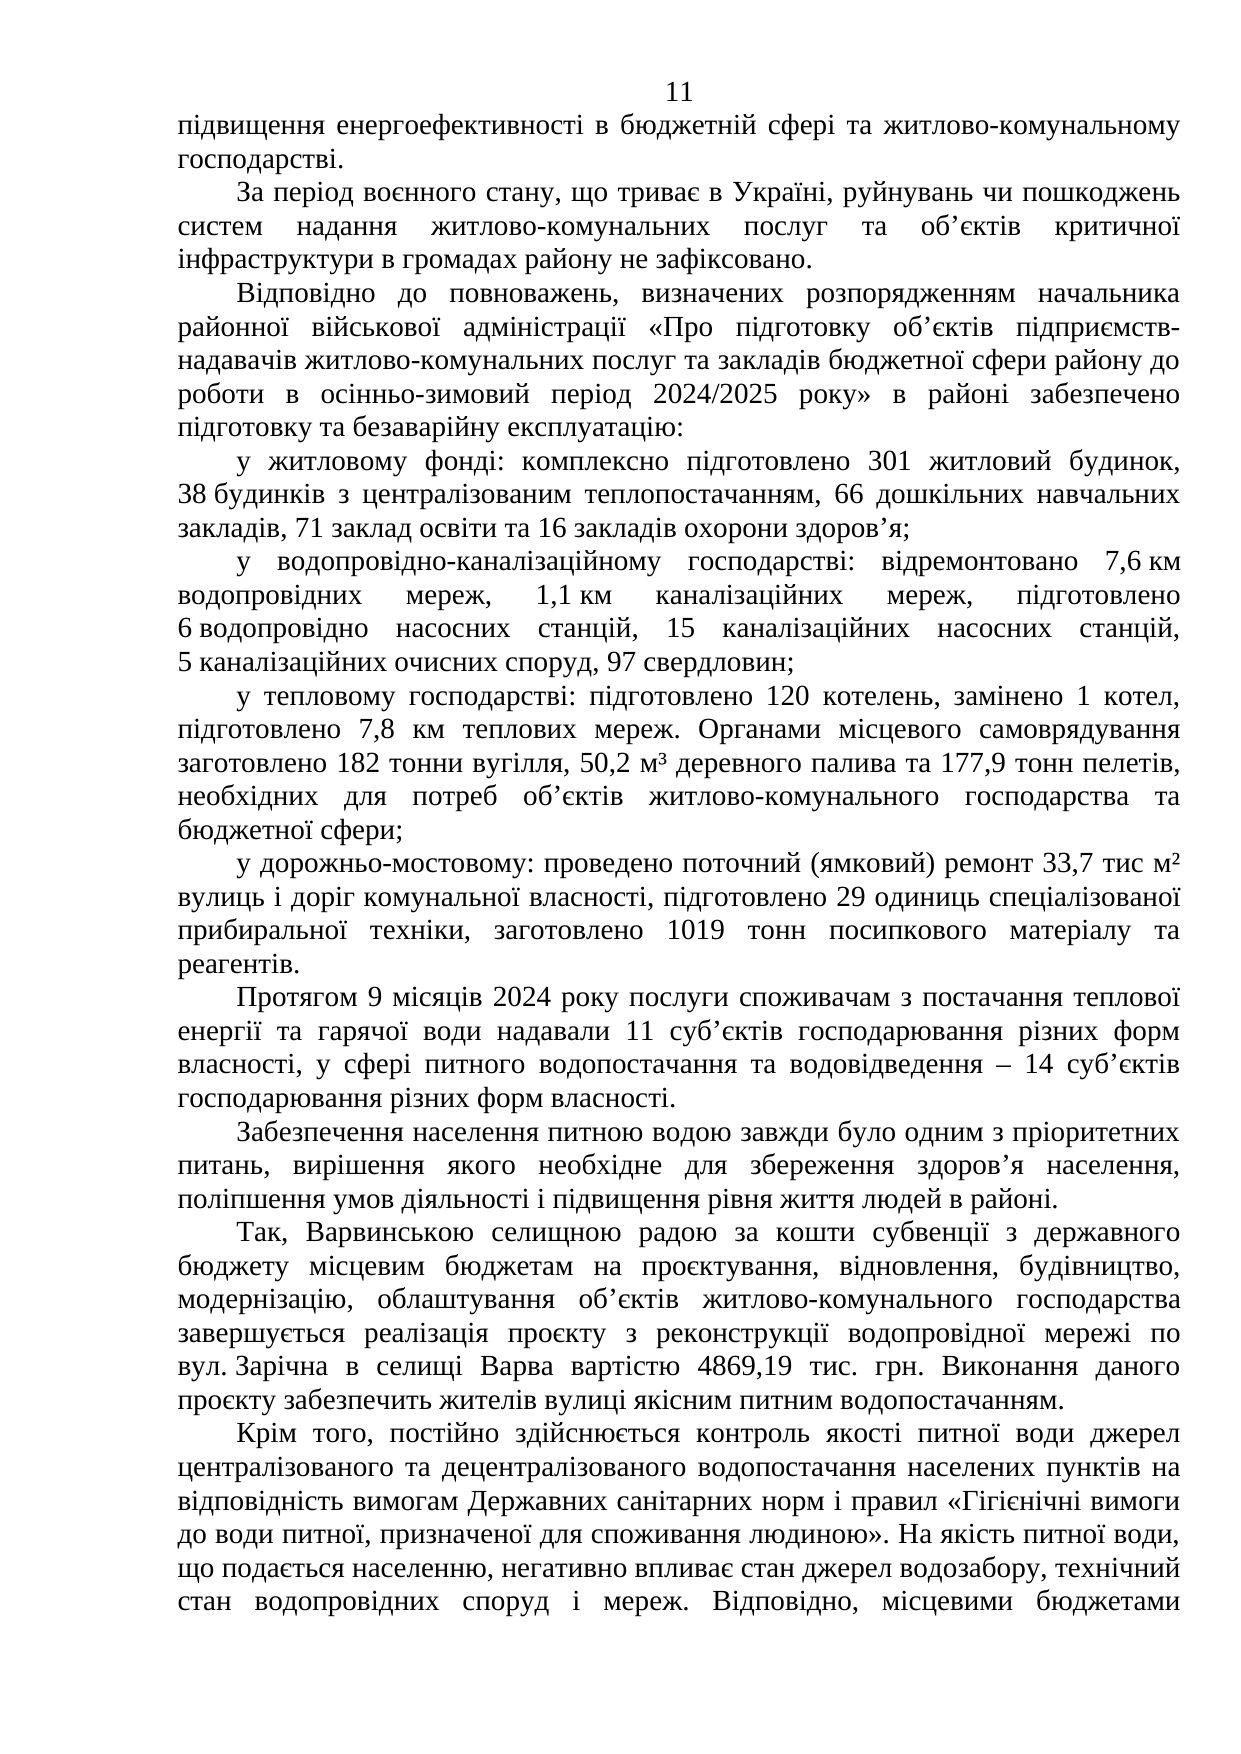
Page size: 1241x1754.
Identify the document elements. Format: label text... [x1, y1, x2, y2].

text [177, 1416, 1181, 1617]
text Протягом 9 місяців 2024 року послуги споживачам з постачання теплової енергії та гарячої води надавали 11 суб’єктів господарювання різних форм власності, у сфері питного водопостачання та водовідведення – 14 суб’єктів господарювання різних форм власності. [177, 979, 1181, 1114]
text Відповідно до повноважень, визначених розпорядженням начальника районної військової адміністрації «Про підготовку об’єктів підприємств-надавачів житлово-комунальних послуг та закладів бюджетної сфери району до роботи в осінньо-зимовий період 2024/2025 року» в районі забезпечено підготовку та безаварійну експлуатацію: [177, 275, 1181, 443]
text у тепловому господарстві: підготовлено 120 котелень, замінено 1 котел, підготовлено 7,8 км теплових мереж. Органами місцевого самоврядування заготовлено 182 тонни вугілля, 50,2 м³ деревного палива та 177,9 тонн пелетів, необхідних для потреб об’єктів житлово-комунального господарства та бюджетної сфери; [177, 678, 1181, 845]
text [177, 107, 1181, 174]
text Забезпечення населення питною водою завжди було одним з пріоритетних питань, вирішення якого необхідне для збереження здоров’я населення, поліпшення умов діяльності і підвищення рівня життя людей в районі. [177, 1114, 1181, 1214]
text Так, Варвинською селищною радою за кошти субвенції з державного бюджету місцевим бюджетам на проєктування, відновлення, будівництво, модернізацію, облаштування об’єктів житлово-комунального господарства завершується реалізація проєкту з реконструкції водопровідної мережі по вул. Зарічна в селищі Варва вартістю 4869,19 тис. грн. Виконання даного проєкту забезпечить жителів вулиці якісним питним водопостачанням. [177, 1214, 1181, 1416]
text у дорожньо-мостовому: проведено поточний (ямковий) ремонт 33,7 тис м² вулиць і доріг комунальної власності, підготовлено 29 одиниць спеціалізованої прибиральної техніки, заготовлено 1019 тонн посипкового матеріалу та реагентів. [177, 845, 1181, 979]
text За період воєнного стану, що триває в Україні, руйнувань чи пошкоджень систем надання житлово-комунальних послуг та об’єктів критичної інфраструктури в громадах району не зафіксовано. [177, 174, 1181, 275]
text у житловому фонді: комплексно підготовлено 301 житловий будинок, 38 будинків з централізованим теплопостачанням, 66 дошкільних навчальних закладів, 71 заклад освіти та 16 закладів охорони здоров’я; [177, 443, 1181, 543]
text у водопровідно-каналізаційному господарстві: відремонтовано 7,6 км водопровідних мереж, 1,1 км каналізаційних мереж, підготовлено 6 водопровідно насосних станцій, 15 каналізаційних насосних станцій, 5 каналізаційних очисних споруд, 97 свердловин; [177, 543, 1181, 678]
